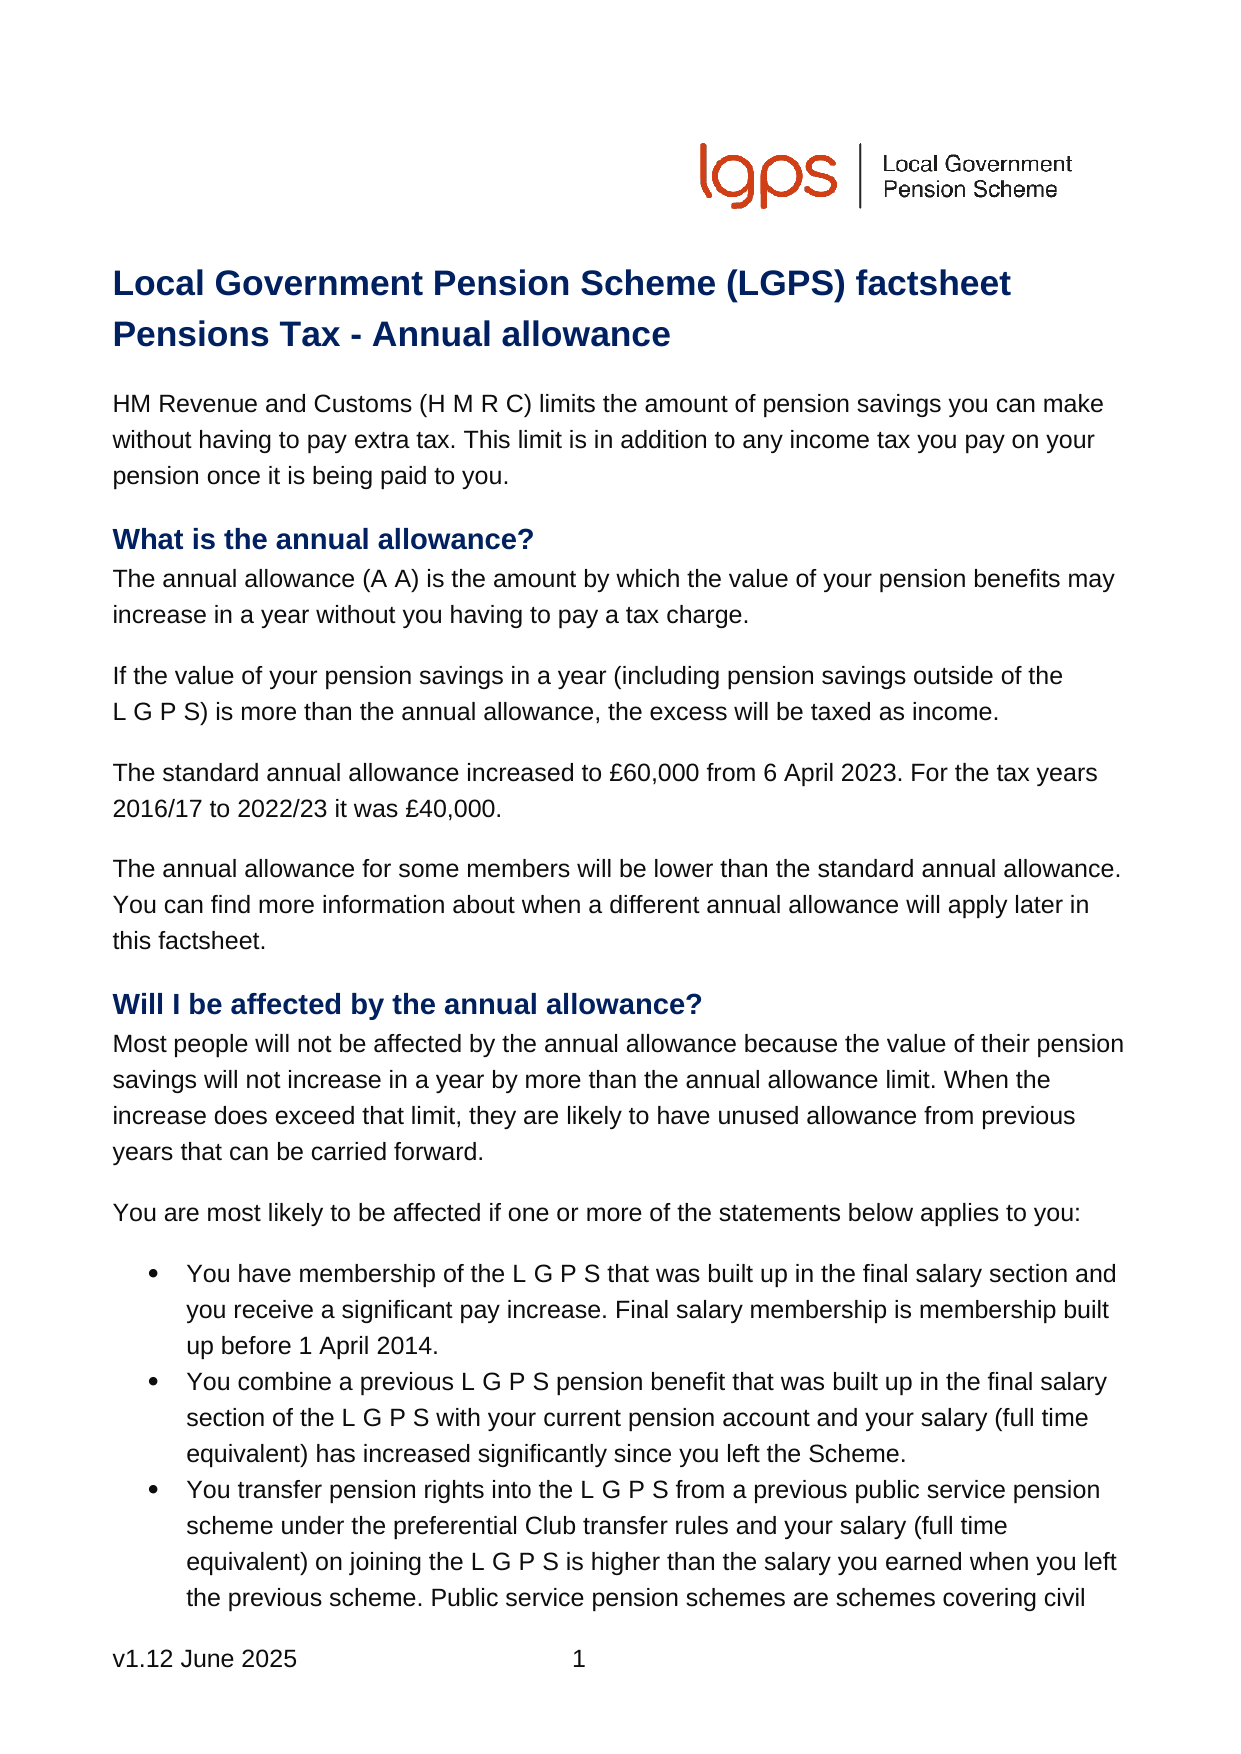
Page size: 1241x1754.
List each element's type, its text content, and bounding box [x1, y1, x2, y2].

text The annual allowance for some members will be lower than the standard annual allowance. You can find more information about when a different annual allowance will apply later in this factsheet. [112, 854, 1128, 955]
text Most people will not be affected by the annual allowance because the value of their pension savings will not increase in a year by more than the annual allowance limit. When the increase does exceed that limit, they are likely to have unused allowance from previous years that can be carried forward. [112, 1029, 1128, 1166]
text You are most likely to be affected if one or more of the statements below applies to you: [112, 1198, 1128, 1227]
text HM Revenue and Customs (H M R C) limits the amount of pension savings you can make without having to pay extra tax. This limit is in addition to any income tax you pay on your pension once it is being paid to you. [112, 389, 1128, 490]
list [149, 1525, 1128, 1589]
text The standard annual allowance increased to £60,000 from 6 April 2023. For the tax years 2016/17 to 2022/23 it was £40,000. [112, 758, 1128, 822]
subtitle What is the annual allowance? [112, 522, 1128, 556]
subtitle Will I be affected by the annual allowance? [112, 987, 1128, 1021]
list You have membership of the L G P S that was built up in the final salary section and you receive a significant pay increase. Final salary membership is membership built up before 1 April 2014. [149, 1259, 1128, 1359]
picture [639, 118, 1129, 231]
subtitle Local Government Pension Scheme (LGPS) factsheet Pensions Tax - Annual allowance [112, 262, 1128, 354]
list You combine a previous L G P S pension benefit that was built up in the final salary section of the L G P S with your current pension account and your salary (full time equivalent) has increased significantly since you left the Scheme. [149, 1392, 1128, 1492]
text The annual allowance (A A) is the amount by which the value of your pension benefits may increase in a year without you having to pay a tax charge. [112, 564, 1128, 628]
text If the value of your pension savings in a year (including pension savings outside of the L G P S) is more than the annual allowance, the excess will be taxed as income. [112, 661, 1128, 725]
